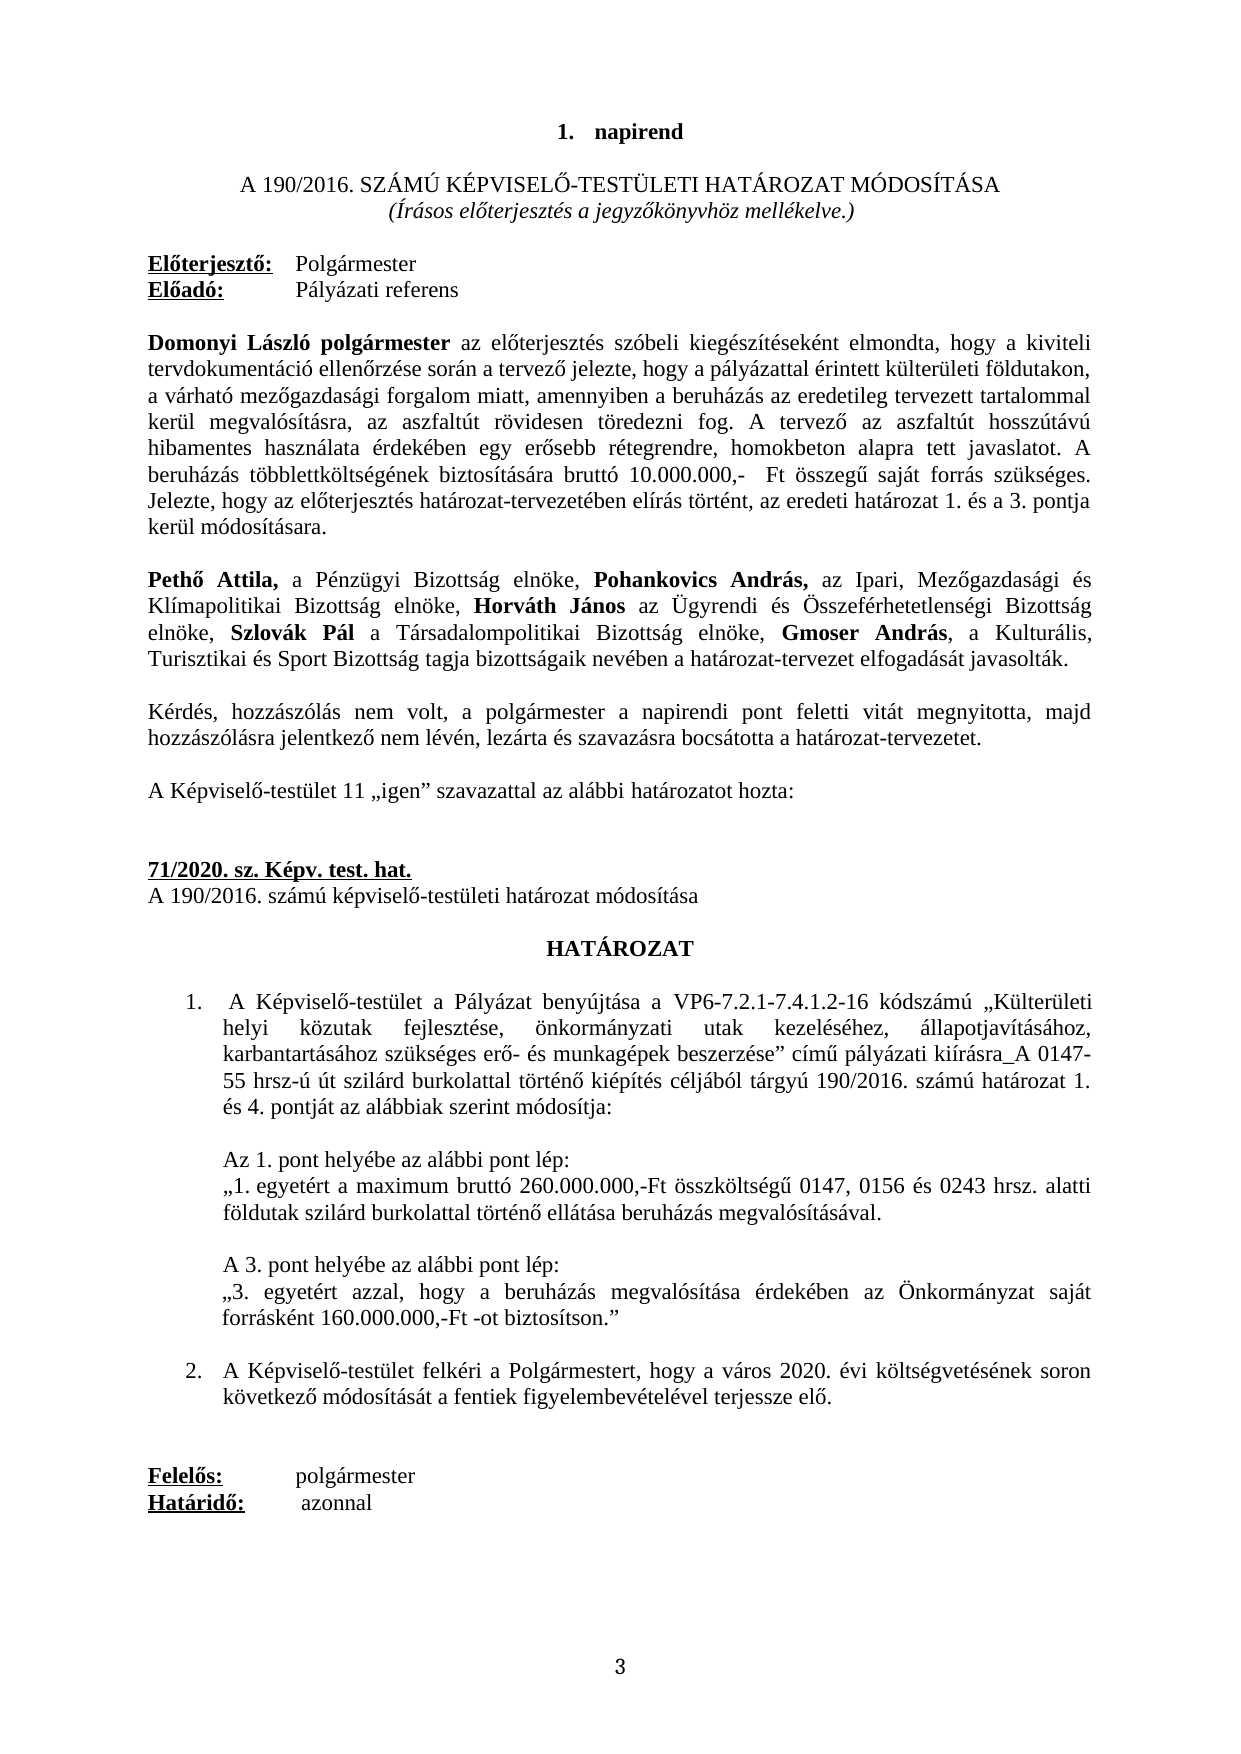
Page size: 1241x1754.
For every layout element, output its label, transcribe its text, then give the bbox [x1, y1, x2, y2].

text Az 1. pont helyébe az alábbi pont lép: [223, 1146, 1092, 1172]
text „3. egyetért azzal, hogy a beruházás megvalósítása érdekében az Önkormányzat saját forrásként 160.000.000,-Ft -ot biztosítson.” [222, 1278, 1092, 1330]
text A 3. pont helyébe az alábbi pont lép: [223, 1251, 1092, 1278]
text HATÁROZAT [148, 935, 1092, 961]
text A Képviselő-testület 11 „igen” szavazattal az alábbi határozatot hozta: [148, 777, 1092, 803]
text Határidő: azonnal [148, 1488, 1092, 1515]
list A Képviselő-testület felkéri a Polgármestert, hogy a város 2020. évi költségvetésének soron következő módosítását a fentiek figyelembevételével terjessze elő. [185, 1357, 1092, 1409]
text Előterjesztő: Polgármester [148, 250, 1092, 276]
text Kérdés, hozzászólás nem volt, a polgármester a napirendi pont feletti vitát megnyitotta, majd hozzászólásra jelentkező nem lévén, lezárta és szavazásra bocsátotta a határozat-tervezetet. [148, 698, 1092, 751]
text (Írásos előterjesztés a jegyzőkönyvhöz mellékelve.) [148, 197, 1092, 223]
text Pethő Attila, a Pénzügyi Bizottság elnöke, Pohankovics András, az Ipari, Mezőgazdasági és Klímapolitikai Bizottság elnöke, Horváth János az Ügyrendi és Összeférhetetlenségi Bizottság elnöke, Szlovák Pál a Társadalompolitikai Bizottság elnöke, Gmoser András, a Kulturális, Turisztikai és Sport Bizottság tagja bizottságaik nevében a határozat-tervezet elfogadását javasolták. [148, 566, 1092, 672]
text „1. egyetért a maximum bruttó 260.000.000,-Ft összköltségű 0147, 0156 és 0243 hrsz. alatti földutak szilárd burkolattal történő ellátása beruházás megvalósításával. [223, 1172, 1092, 1225]
text Előadó: Pályázati referens [148, 276, 1092, 303]
list A Képviselő-testület a Pályázat benyújtása a VP6-7.2.1-7.4.1.2-16 kódszámú „Külterületi helyi közutak fejlesztése, önkormányzati utak kezeléséhez, állapotjavításához, karbantartásához szükséges erő- és munkagépek beszerzése” című pályázati kiírásra_A 0147-55 hrsz-ú út szilárd burkolattal történő kiépítés céljából tárgyú 190/2016. számú határozat 1. és 4. pontját az alábbiak szerint módosítja: [185, 988, 1092, 1119]
text A 190/2016. SZÁMÚ KÉPVISELŐ-TESTÜLETI HATÁROZAT MÓDOSÍTÁSA [148, 171, 1092, 197]
list napirend [148, 118, 1092, 144]
text Domonyi László polgármester az előterjesztés szóbeli kiegészítéseként elmondta, hogy a kiviteli tervdokumentáció ellenőrzése során a tervező jelezte, hogy a pályázattal érintett külterületi földutakon, a várható mezőgazdasági forgalom miatt, amennyiben a beruházás az eredetileg tervezett tartalommal kerül megvalósításra, az aszfaltút rövidesen töredezni fog. A tervező az aszfaltút hosszútávú hibamentes használata érdekében egy erősebb rétegrendre, homokbeton alapra tett javaslatot. A beruházás többlettköltségének biztosítására bruttó 10.000.000,- Ft összegű saját forrás szükséges. Jelezte, hogy az előterjesztés határozat-tervezetében elírás történt, az eredeti határozat 1. és a 3. pontja kerül módosításara. [148, 329, 1092, 540]
text 71/2020. sz. Képv. test. hat. [148, 856, 1092, 882]
text Felelős: polgármester [148, 1462, 1092, 1488]
text A 190/2016. számú képviselő-testületi határozat módosítása [148, 882, 1092, 909]
